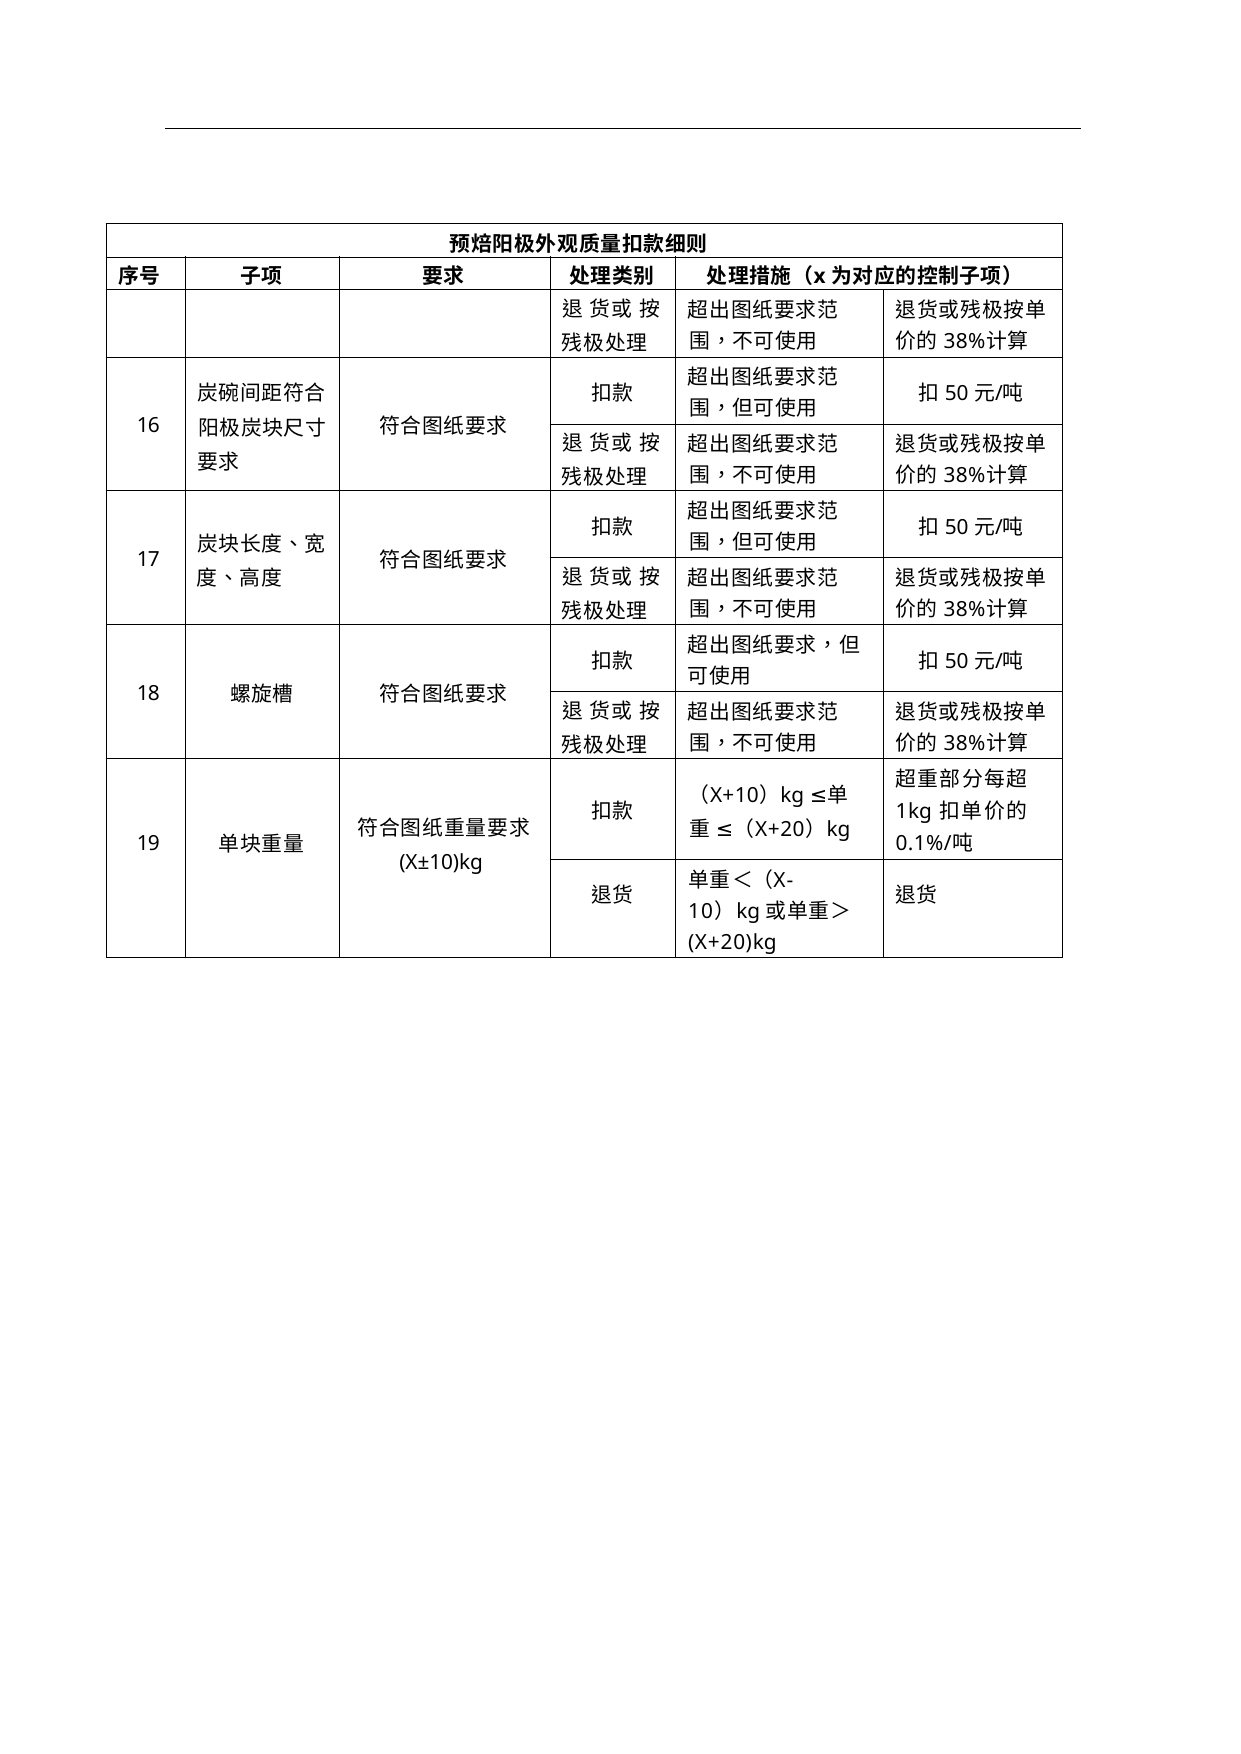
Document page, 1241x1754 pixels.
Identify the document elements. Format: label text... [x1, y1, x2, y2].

table_cell 要求 [340, 258, 550, 289]
table_cell （X+10）kg ≤单重 ≤（X+20）kg [676, 759, 883, 859]
table_cell 炭碗间距符合 阳极炭块尺寸 要求 [186, 358, 339, 490]
table_cell 超出图纸要求范 围，不可使用 [676, 692, 883, 758]
table_cell 扣款 [551, 358, 675, 423]
table_cell 退货或残极按单 价的 38%计算 [884, 290, 1062, 356]
table_cell 扣款 [551, 625, 675, 691]
table_cell 超出图纸要求，但 可使用 [676, 625, 883, 691]
table_cell 退 货或 按 残极处理 [551, 558, 675, 624]
table_cell 退货或残极按单 价的 38%计算 [884, 692, 1062, 758]
table_cell 符合图纸要求 [340, 358, 550, 490]
table_cell 扣 50 元/吨 [884, 358, 1062, 423]
table_cell 符合图纸要求 [340, 625, 550, 758]
table_cell 扣 50 元/吨 [884, 491, 1062, 557]
table_cell 超出图纸要求范 围，不可使用 [676, 558, 883, 624]
table_cell 符合图纸要求 [340, 491, 550, 624]
table_cell 退 货或 按 残极处理 [551, 290, 675, 356]
table_cell 超出图纸要求范 围，但可使用 [676, 491, 883, 557]
table_cell 超出图纸要求范 围，不可使用 [676, 425, 883, 490]
table_cell 16 [107, 358, 185, 490]
table_cell [186, 290, 339, 356]
table_cell 处理措施（x 为对应的控制子项） [676, 258, 1062, 289]
table_cell 炭块长度、宽 度、高度 [186, 491, 339, 624]
table_cell 螺旋槽 [186, 625, 339, 758]
table_cell 退货 [551, 860, 675, 957]
table_cell 退货 [884, 860, 1062, 957]
table_cell 超出图纸要求范 围，不可使用 [676, 290, 883, 356]
table_cell 退 货或 按 残极处理 [551, 425, 675, 490]
table_cell 超重部分每超 1kg 扣单价的 0.1%/吨 [884, 759, 1062, 859]
table_cell 单块重量 [186, 759, 339, 957]
table_cell [340, 290, 550, 356]
table_cell 扣款 [551, 491, 675, 557]
table_cell 19 [107, 759, 185, 957]
table_cell 符合图纸重量要求 (X±10)kg [340, 759, 550, 957]
table_cell 扣 50 元/吨 [884, 625, 1062, 691]
table_cell 17 [107, 491, 185, 624]
table_cell [107, 290, 185, 356]
table_cell 超出图纸要求范 围，但可使用 [676, 358, 883, 423]
table_cell 扣款 [551, 759, 675, 859]
table_header 预焙阳极外观质量扣款细则 [107, 224, 1062, 256]
table_cell 18 [107, 625, 185, 758]
table_cell 序号 [107, 258, 185, 289]
table_cell 处理类别 [551, 258, 675, 289]
table_cell 退 货或 按 残极处理 [551, 692, 675, 758]
table_cell 退货或残极按单 价的 38%计算 [884, 425, 1062, 490]
table_cell 退货或残极按单 价的 38%计算 [884, 558, 1062, 624]
table_cell 单重＜（X-10）kg 或单重＞(X+20)kg [676, 860, 883, 957]
table_cell 子项 [186, 258, 339, 289]
